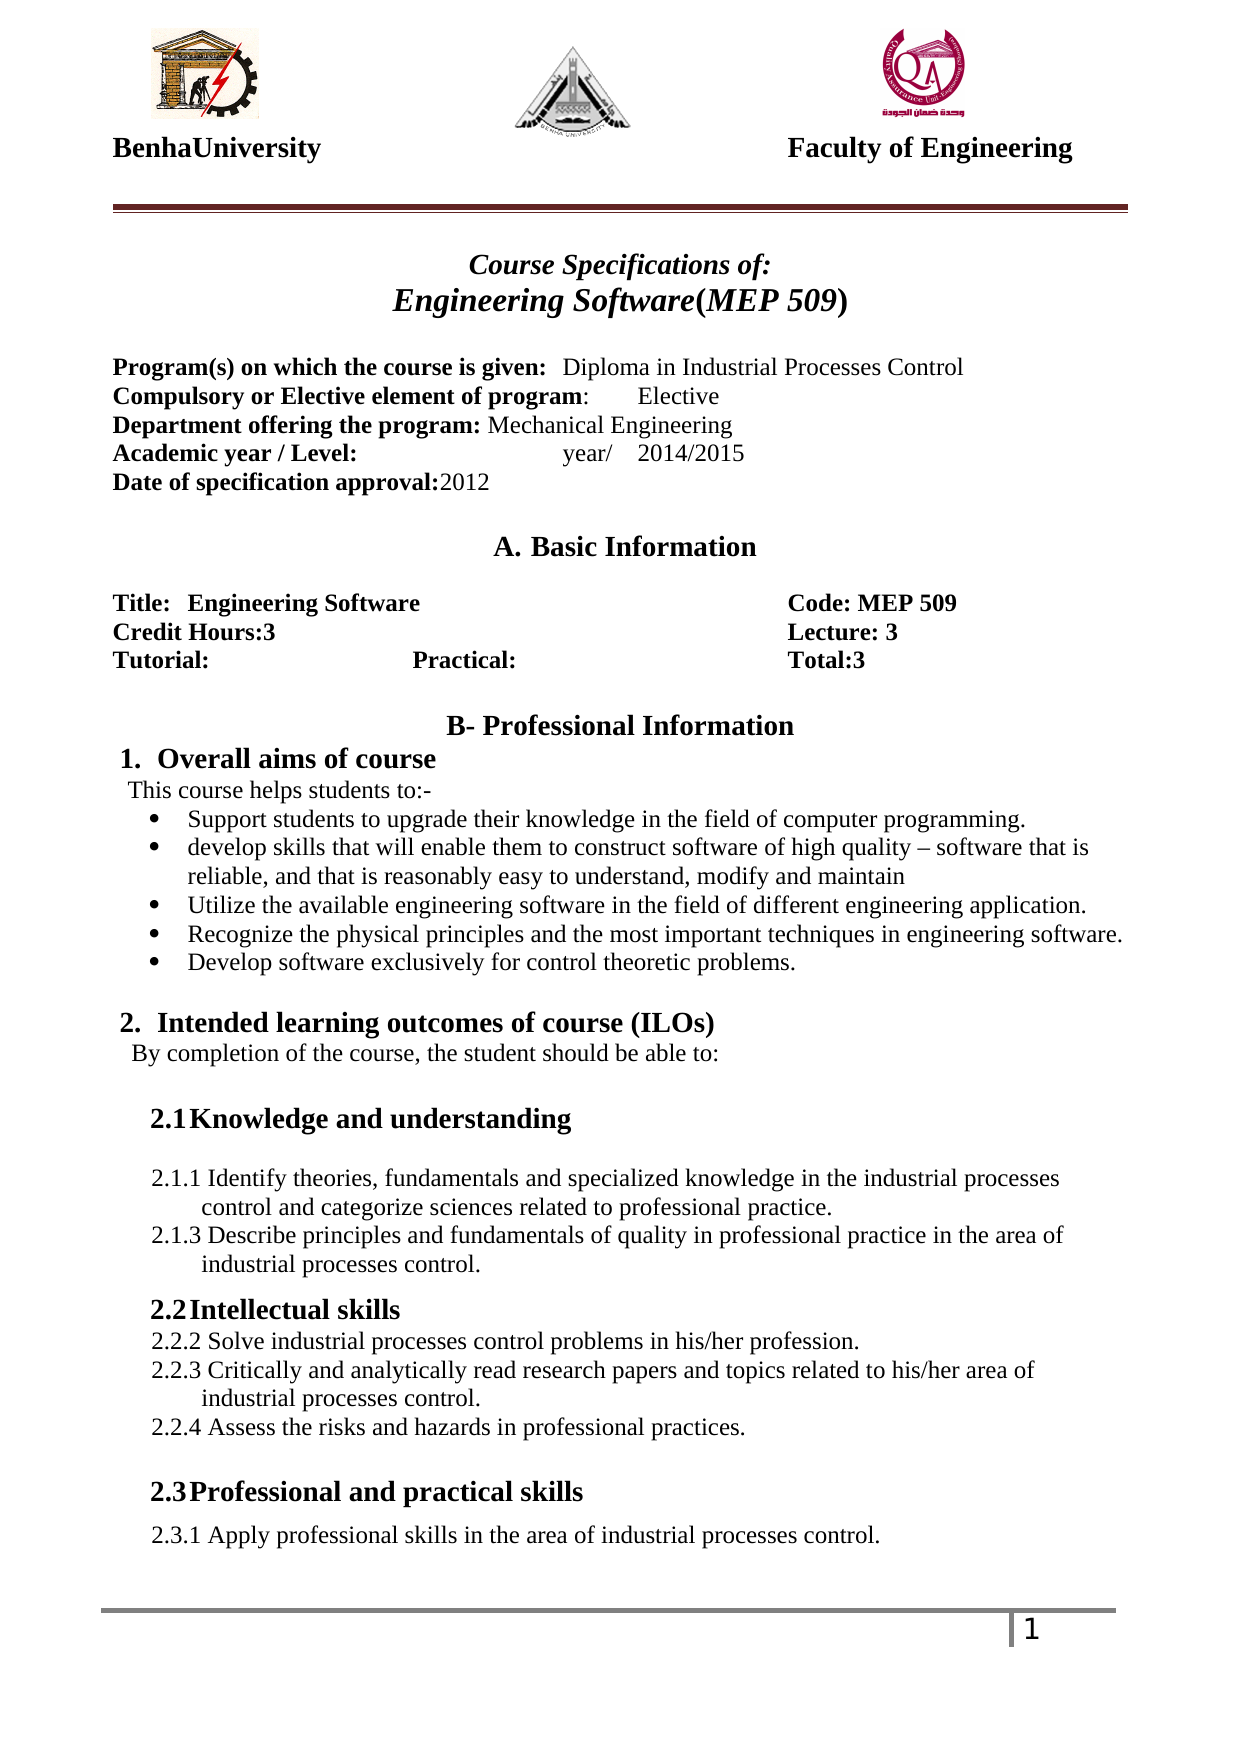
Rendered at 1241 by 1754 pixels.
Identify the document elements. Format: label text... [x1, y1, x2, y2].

list Overall aims of course [119, 741, 1128, 775]
list Utilize the available engineering software in the field of different engineering application. [150, 890, 1128, 919]
list develop skills that will enable them to construct software of high quality – software that is reliable, and that is reasonably easy to understand, modify and maintain [150, 832, 1128, 890]
text 2.1.3 Describe principles and fundamentals of quality in professional practice in the area of industrial processes control. [151, 1221, 1128, 1278]
list Professional and practical skills [150, 1474, 1128, 1508]
text B- Professional Information [112, 708, 1128, 741]
list Knowledge and understanding [150, 1101, 1128, 1134]
list Recognize the physical principles and the most important techniques in engineering software. [150, 919, 1128, 947]
text Tutorial: Practical: Total:3 [112, 646, 1128, 674]
text 2.3.1 Apply professional skills in the area of industrial processes control. [151, 1520, 1128, 1549]
text Date of specification approval:2012 [112, 467, 1128, 496]
picture [880, 28, 966, 119]
text 2.2.4 Assess the risks and hazards in professional practices. [151, 1412, 1128, 1441]
text By completion of the course, the student should be able to: [131, 1038, 1128, 1067]
text This course helps students to:- [127, 775, 1128, 804]
text Credit Hours:3 Lecture: 3 [112, 617, 1128, 646]
text Course Specifications of: [112, 247, 1128, 280]
picture [151, 28, 259, 119]
list Intellectual skills [150, 1292, 1128, 1326]
text 2.2.3 Critically and analytically read research papers and topics related to his/her area of industrial processes control. [151, 1355, 1128, 1412]
text Compulsory or Elective element of program: Elective [112, 381, 1128, 410]
list Develop software exclusively for control theoretic problems. [150, 947, 1128, 976]
text Department offering the program: Mechanical Engineering [112, 410, 1128, 438]
text Program(s) on which the course is given: Diploma in Industrial Processes Control [112, 352, 1128, 381]
list Basic Information [122, 529, 1128, 563]
text Title: Engineering Software Code: MEP 509 [112, 588, 1128, 617]
list Support students to upgrade their knowledge in the field of computer programming. [150, 804, 1128, 832]
text 2.2.2 Solve industrial processes control problems in his/her profession. [151, 1326, 1128, 1355]
list Intended learning outcomes of course (ILOs) [119, 1005, 1128, 1038]
text Engineering Software(MEP 509) [112, 280, 1128, 319]
text 2.1.1 Identify theories, fundamentals and specialized knowledge in the industrial processes control and categorize sciences related to professional practice. [151, 1163, 1128, 1221]
text Academic year / Level: year/ 2014/2015 [112, 438, 1128, 467]
